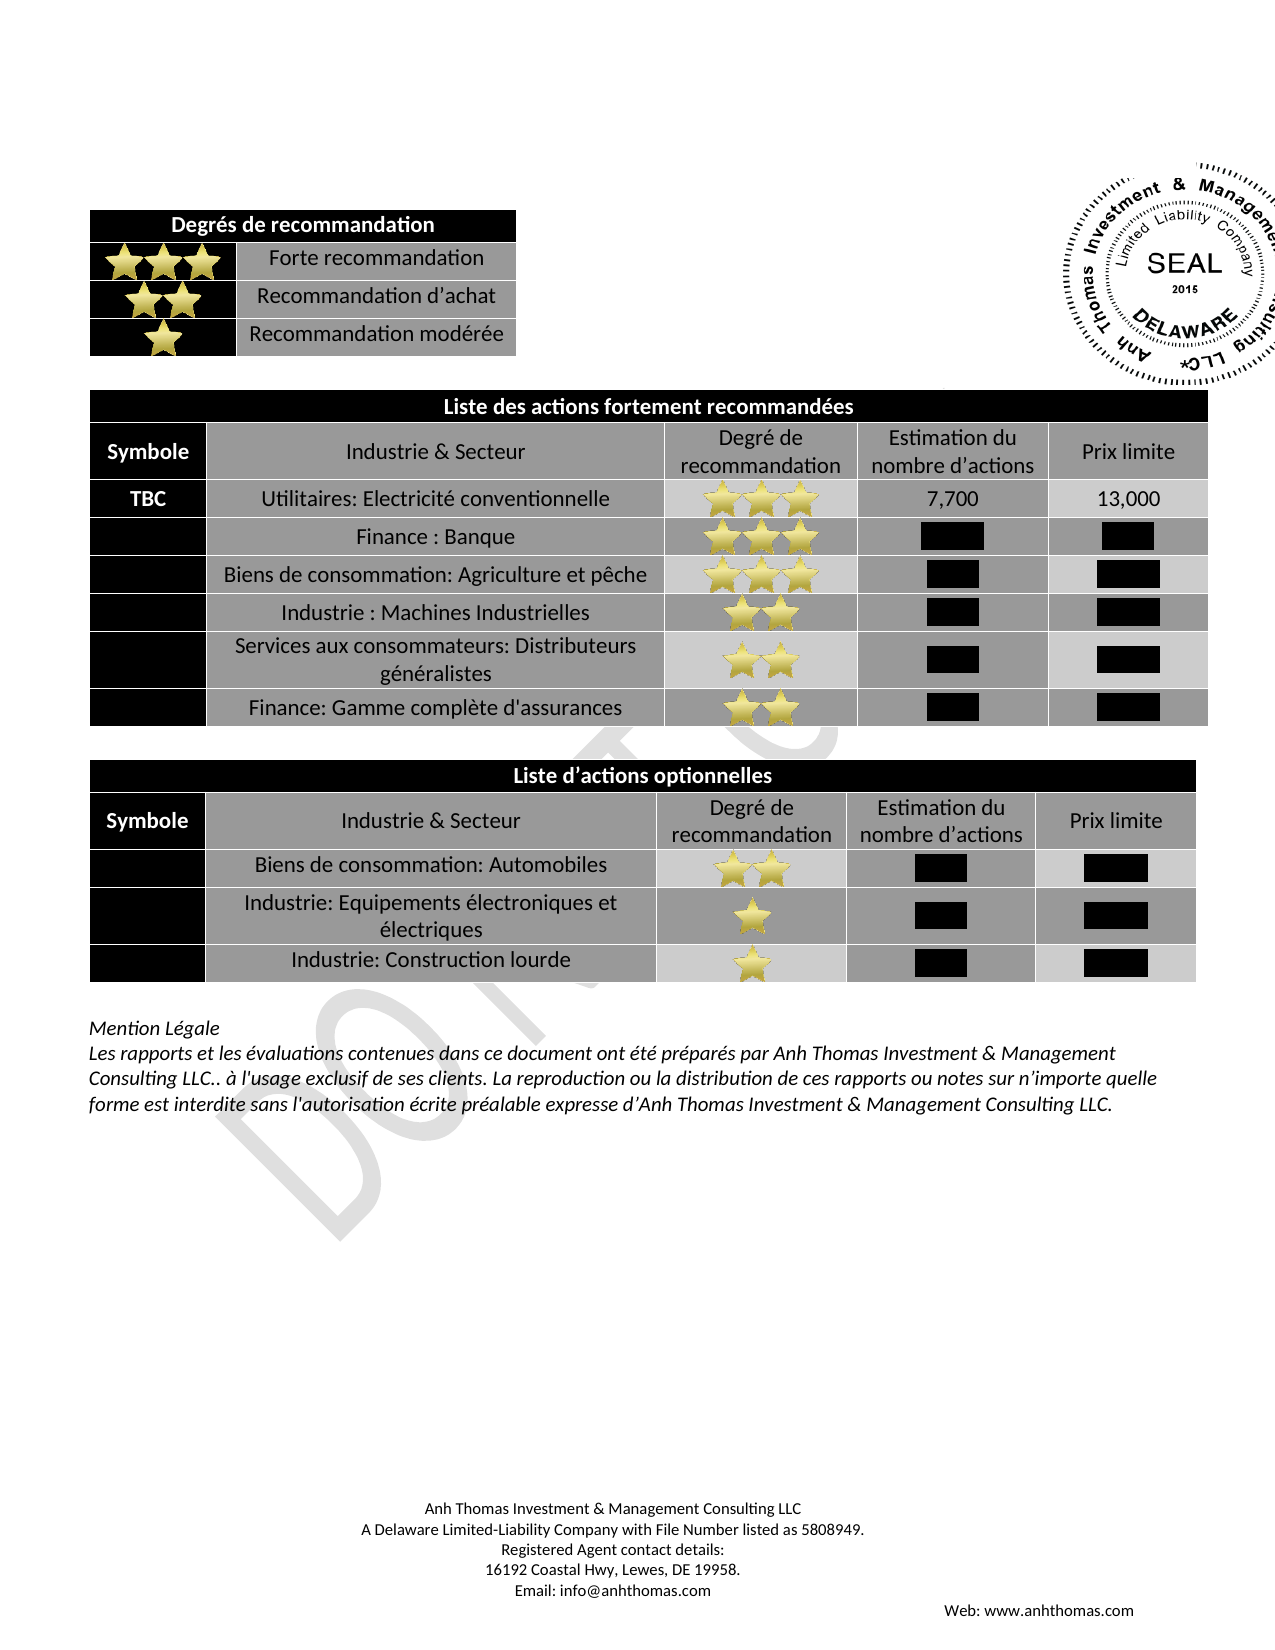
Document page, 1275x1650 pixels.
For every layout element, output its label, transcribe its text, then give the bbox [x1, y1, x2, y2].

table_cell NHW [90, 888, 205, 944]
table_cell Degré de recommandation [657, 793, 846, 849]
picture [722, 688, 800, 726]
picture [722, 641, 800, 678]
table_cell Industrie & Secteur [206, 793, 656, 849]
table_cell Services aux consommateurs: Distributeurs généralistes [207, 632, 664, 688]
table_cell 5,500 [847, 850, 1035, 887]
table_cell Industrie & Secteur [207, 423, 664, 479]
picture [732, 944, 772, 982]
table_cell [791, 850, 846, 887]
table_cell [665, 518, 702, 555]
table_cell 15,600 [1049, 689, 1208, 726]
table_cell SHB [90, 518, 206, 555]
table_cell BMI [90, 689, 206, 726]
table_cell [90, 243, 104, 280]
table_cell 7,000 [858, 689, 1048, 726]
table_cell [800, 594, 857, 631]
table_cell [183, 319, 236, 356]
picture [702, 480, 819, 631]
table_cell [819, 480, 857, 517]
table_cell Industrie: Construction lourde [206, 945, 656, 982]
table_cell 6,900 [847, 945, 1035, 982]
table_cell CMV [90, 632, 206, 688]
table_cell Degré de recommandation [665, 423, 857, 479]
table_cell 23,700 [1049, 594, 1208, 631]
table_cell [800, 689, 857, 726]
table_cell [819, 518, 857, 555]
table_cell Industrie: Equipements électroniques et électriques [206, 888, 656, 944]
table_cell 13,000 [1049, 480, 1208, 517]
table_cell [665, 594, 722, 631]
table_cell Symbole [90, 423, 206, 479]
picture [124, 281, 202, 356]
table_cell Biens de consommation: Automobiles [206, 850, 656, 887]
table_cell [772, 945, 846, 982]
table_cell 7,800 [858, 556, 1048, 593]
table_cell 7,300 [858, 632, 1048, 688]
table_cell SD9 [90, 945, 205, 982]
table_cell Utilitaires: Electricité conventionnelle [207, 480, 664, 517]
table_cell Estimation du nombre d’actions [858, 423, 1048, 479]
table_cell [90, 281, 124, 318]
table_header Degrés de recommandation [90, 210, 516, 242]
table_cell CTB [90, 594, 206, 631]
table_cell [221, 243, 236, 280]
picture [1062, 161, 1275, 385]
table_cell Biens de consommation: Agriculture et pêche [207, 556, 664, 593]
table_cell [819, 556, 857, 593]
table_cell TBC [90, 480, 206, 517]
table_cell SVC [90, 850, 205, 887]
table_cell TS4 [90, 556, 206, 593]
table_cell [90, 319, 143, 356]
table_cell [657, 850, 713, 887]
table_cell Industrie : Machines Industrielles [207, 594, 664, 631]
table_header Liste d’actions optionnelles [90, 760, 1196, 792]
table_cell [657, 945, 732, 982]
table_cell Prix limite [1049, 423, 1208, 479]
table_cell 15,800 [1036, 945, 1196, 982]
table_cell [665, 689, 722, 726]
table_cell Estimation du nombre d’actions [847, 793, 1035, 849]
picture [104, 243, 221, 280]
table_cell [665, 480, 702, 517]
table_cell Finance : Banque [207, 518, 664, 555]
table_cell 14,100 [1036, 888, 1196, 944]
table_cell Recommandation modérée [237, 319, 516, 356]
table_cell 14,100 [1049, 556, 1208, 593]
picture [713, 849, 791, 887]
table_cell 7,700 [858, 480, 1048, 517]
table_cell 11,100 [858, 518, 1048, 555]
table_cell Recommandation d’achat [237, 281, 516, 318]
text Les rapports et les évaluations contenues dans ce document ont été préparés par Anh Thomas Investment & Management Consulting LLC.. à l'usage exclusif de ses clients. La reproduction ou la distribution de ces rapports ou notes sur n’importe quelle forme est interdite sans l'autorisation écrite préalable expresse d’Anh Thomas Investment & Management Consulting LLC. [89, 1040, 1196, 1116]
text Mention Légale [89, 1015, 1196, 1040]
table_cell [202, 281, 236, 318]
table_cell Finance: Gamme complète d'assurances [207, 689, 664, 726]
table_cell [665, 632, 857, 688]
table_cell 9,900 [1049, 518, 1208, 555]
table_cell Prix limite [1036, 793, 1196, 849]
table_cell 15,100 [1049, 632, 1208, 688]
picture [732, 897, 772, 934]
table_cell 19,800 [1036, 850, 1196, 887]
table_cell 7,800 [847, 888, 1035, 944]
table_header Liste des actions fortement recommandées [90, 390, 1208, 422]
table_cell [657, 888, 846, 944]
table_cell [665, 556, 702, 593]
table_cell Forte recommandation [237, 243, 516, 280]
table_cell 4,600 [858, 594, 1048, 631]
table_cell Symbole [90, 793, 205, 849]
